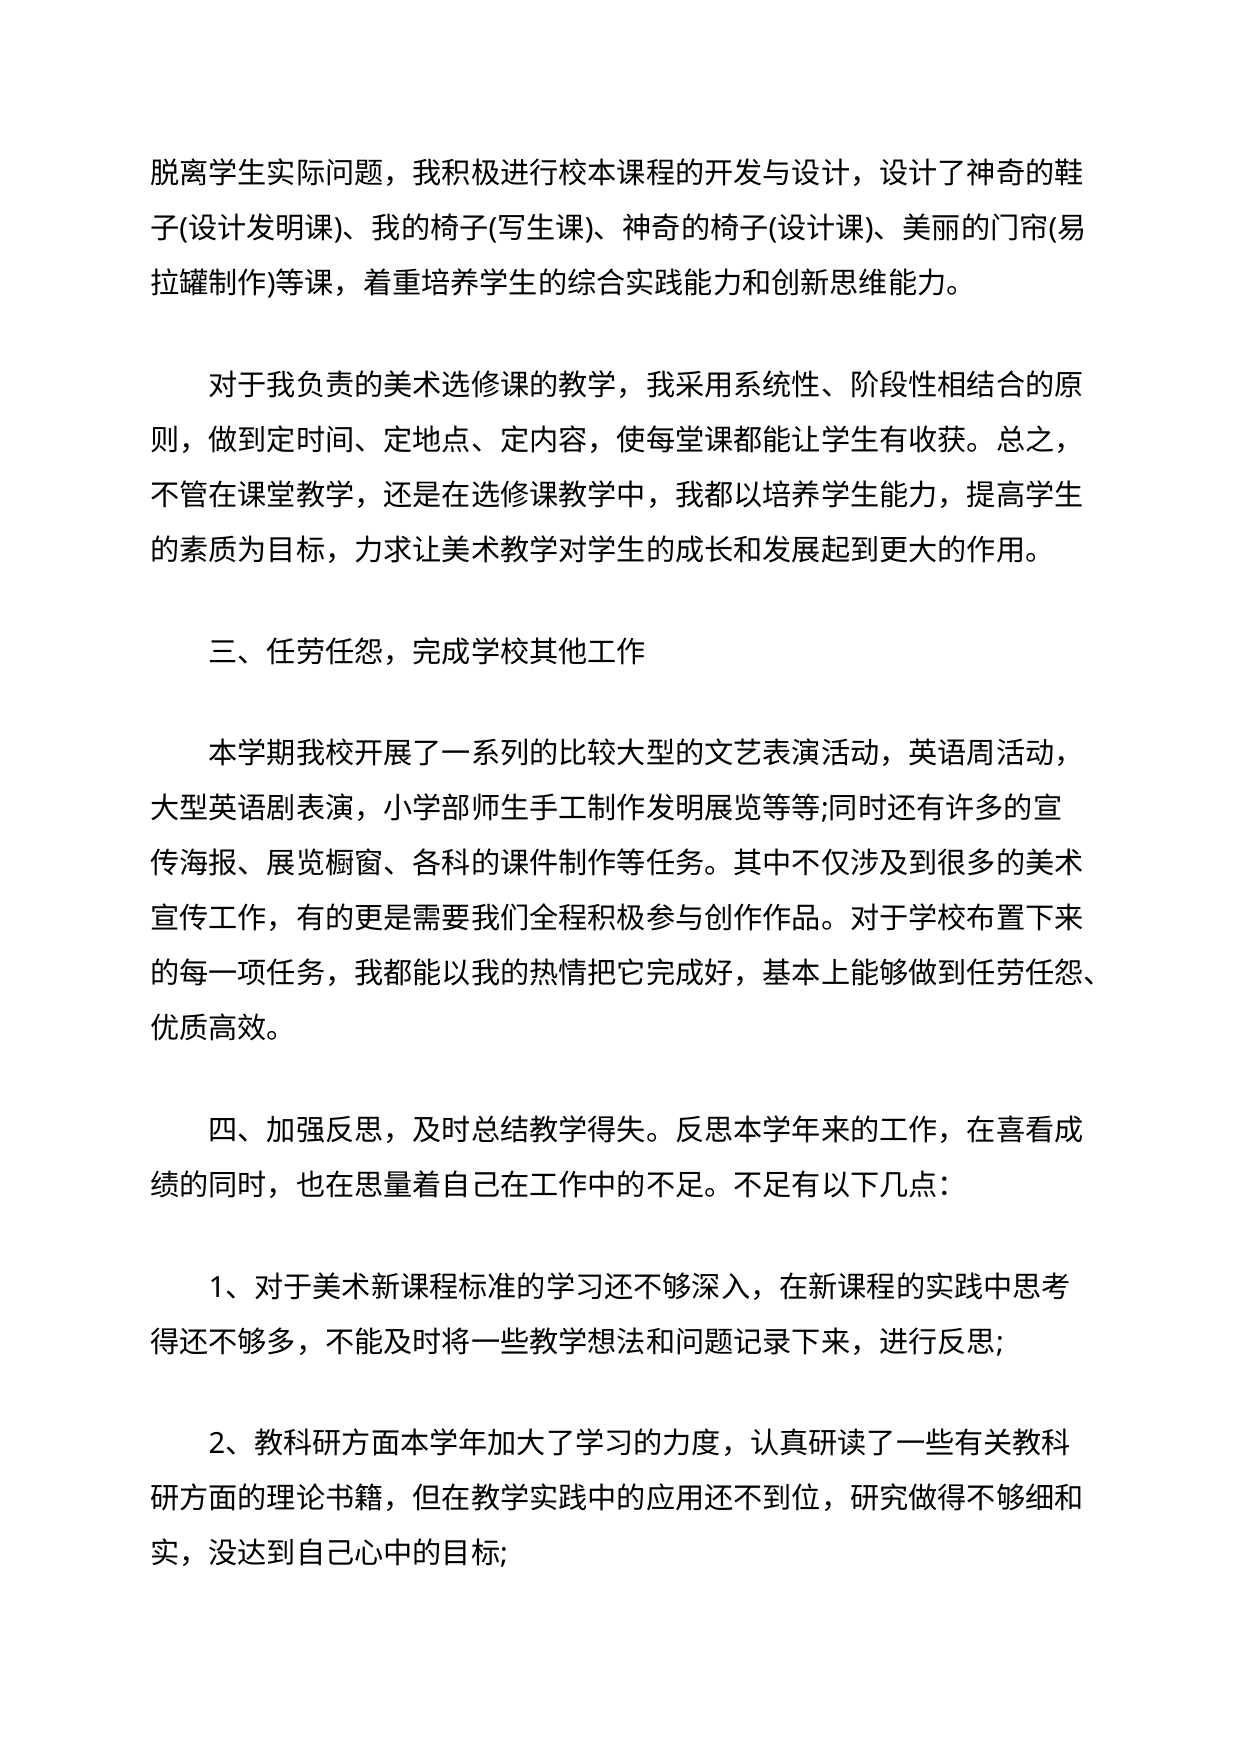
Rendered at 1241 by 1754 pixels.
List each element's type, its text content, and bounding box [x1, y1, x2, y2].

text 本学期我校开展了一系列的比较大型的文艺表演活动，英语周活动，大型英语剧表演，小学部师生手工制作发明展览等等;同时还有许多的宣传海报、展览橱窗、各科的课件制作等任务。其中不仅涉及到很多的美术宣传工作，有的更是需要我们全程积极参与创作作品。对于学校布置下来的每一项任务，我都能以我的热情把它完成好，基本上能够做到任劳任怨、优质高效。 [150, 730, 1090, 1047]
text 1、对于美术新课程标准的学习还不够深入，在新课程的实践中思考得还不够多，不能及时将一些教学想法和问题记录下来，进行反思; [150, 1263, 1090, 1361]
text 2、教科研方面本学年加大了学习的力度，认真研读了一些有关教科研方面的理论书籍，但在教学实践中的应用还不到位，研究做得不够细和实，没达到自己心中的目标; [150, 1420, 1090, 1572]
text 三、任劳任怨，完成学校其他工作 [150, 628, 1090, 671]
text 四、加强反思，及时总结教学得失。反思本学年来的工作，在喜看成绩的同时，也在思量着自己在工作中的不足。不足有以下几点： [150, 1106, 1090, 1204]
text 对于我负责的美术选修课的教学，我采用系统性、阶段性相结合的原则，做到定时间、定地点、定内容，使每堂课都能让学生有收获。总之，不管在课堂教学，还是在选修课教学中，我都以培养学生能力，提高学生的素质为目标，力求让美术教学对学生的成长和发展起到更大的作用。 [150, 362, 1090, 569]
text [150, 150, 1090, 302]
